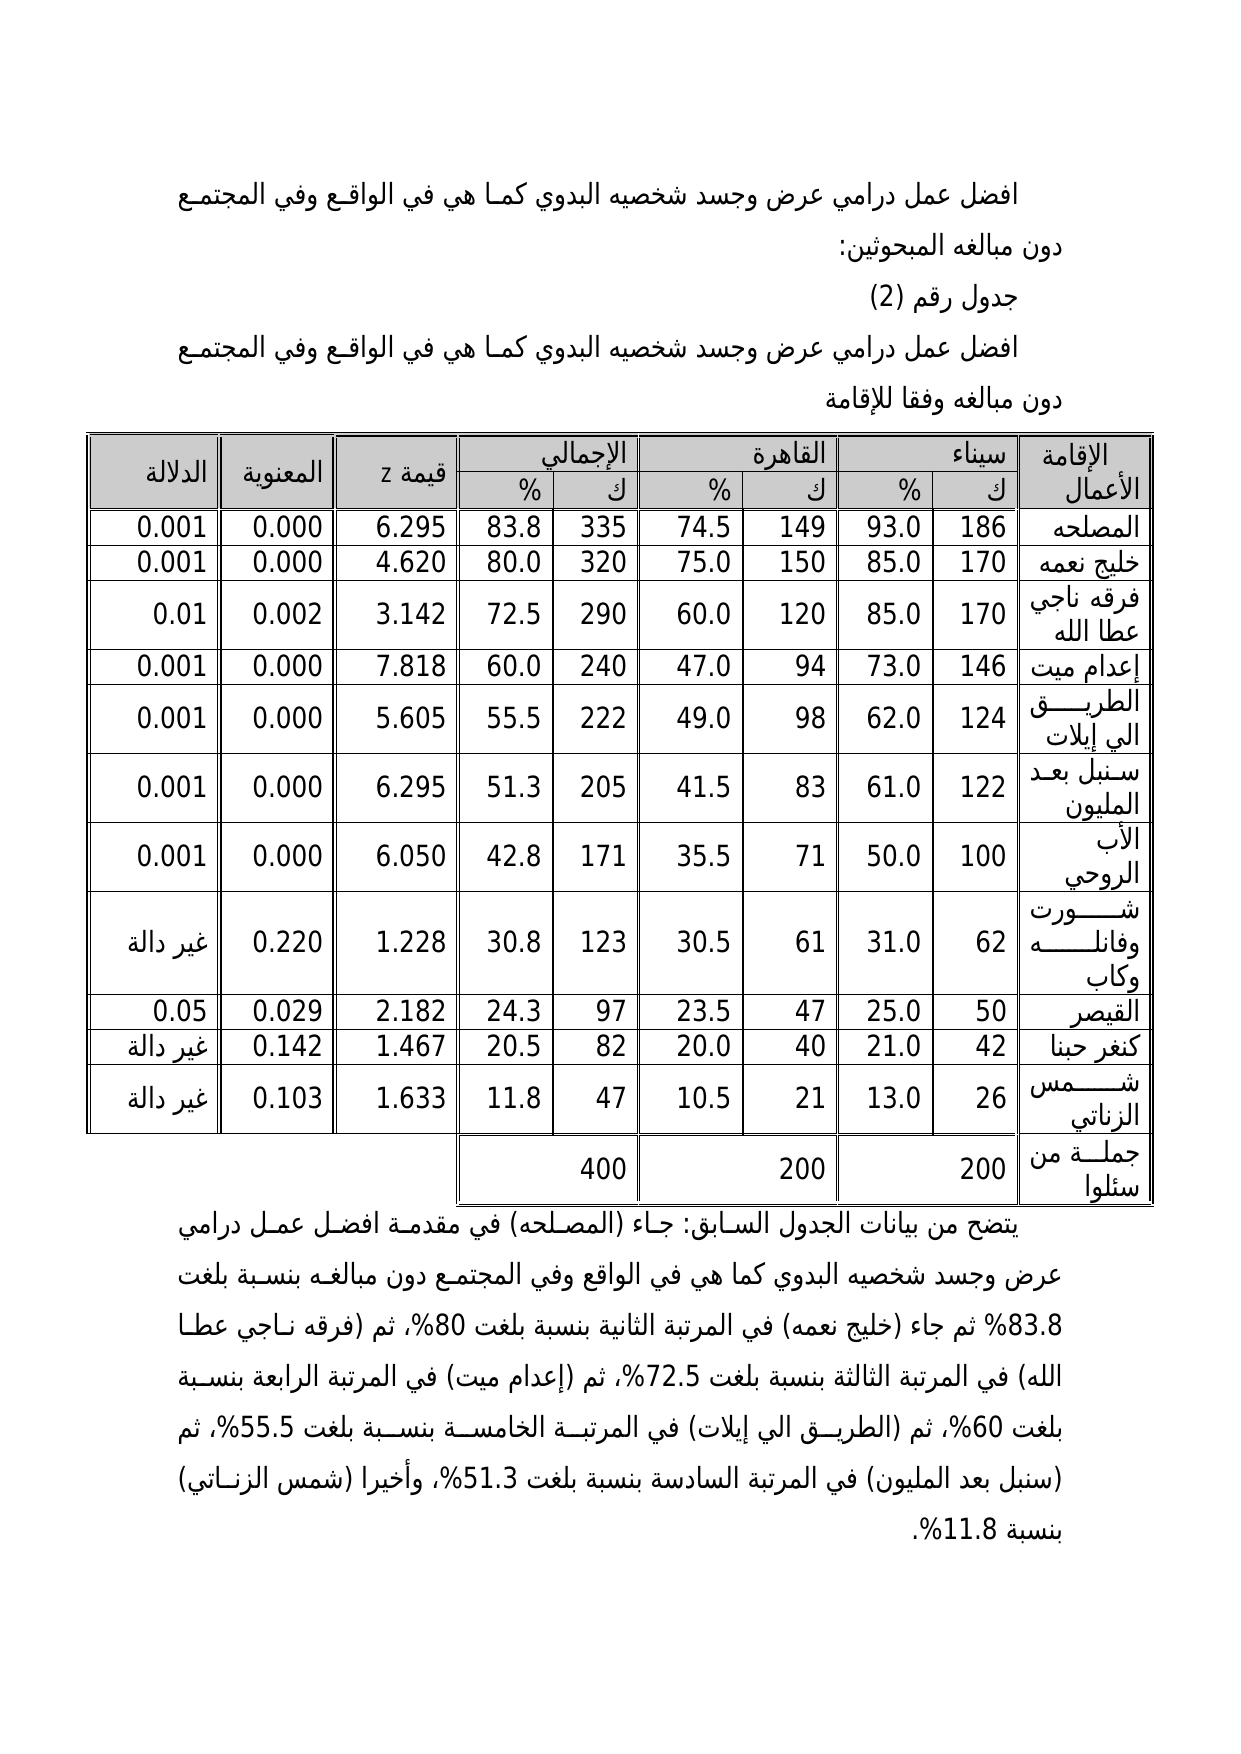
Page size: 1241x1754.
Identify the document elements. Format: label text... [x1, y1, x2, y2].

table_header قيمة z [335, 433, 458, 508]
table_cell 170 [934, 546, 1017, 580]
table_cell 98 [744, 685, 836, 753]
table_header المعنوية [219, 433, 335, 508]
table_cell 4.620 [337, 546, 456, 580]
table_cell 50 [934, 995, 1017, 1028]
table_cell 47 [554, 1065, 637, 1132]
table_cell القيصر [1020, 995, 1149, 1028]
table_cell 30.5 [640, 892, 742, 993]
table_cell 5.605 [337, 685, 456, 753]
table_cell المصلحه [1020, 509, 1149, 545]
table_cell 10.5 [640, 1065, 742, 1132]
table_cell 0.001 [91, 685, 217, 753]
table_cell 11.8 [460, 1065, 552, 1132]
table_cell الطريق الي إيلات [1020, 685, 1149, 753]
table_cell الأب الروحي [1020, 823, 1149, 891]
table_cell 85.0 [839, 546, 932, 580]
table_cell 60.0 [460, 650, 552, 684]
table_cell فرقه ناجي عطا الله [1020, 581, 1149, 649]
table_cell 83 [744, 754, 836, 822]
table_cell 74.5 [640, 511, 742, 545]
table_cell 149 [744, 511, 836, 545]
table_cell 30.8 [460, 892, 552, 993]
table_cell 72.5 [460, 581, 552, 649]
table_cell 0.103 [222, 1065, 332, 1132]
table_cell 51.3 [460, 754, 552, 822]
table_cell % [460, 472, 553, 508]
table_cell 61 [744, 892, 836, 993]
table_cell 61.0 [839, 754, 932, 822]
table_header سيناء [838, 437, 1017, 471]
table_cell 40 [744, 1030, 836, 1063]
table_cell 1.633 [337, 1065, 456, 1132]
table_cell غير دالة [91, 1065, 217, 1132]
table_cell % [839, 472, 932, 508]
table_cell 75.0 [640, 546, 742, 580]
table_cell 0.000 [222, 685, 332, 753]
table_cell 73.0 [839, 650, 932, 684]
table_cell 3.142 [337, 581, 456, 649]
table_cell 47 [744, 995, 836, 1028]
table_cell 93.0 [839, 511, 932, 545]
table_cell 62.0 [839, 685, 932, 753]
table_cell 0.001 [91, 823, 217, 891]
table_cell 20.5 [460, 1030, 552, 1063]
table_header الإجمالي [458, 436, 638, 471]
table_cell ك [743, 472, 836, 508]
table_cell 2.182 [337, 995, 456, 1028]
table_cell 0.001 [91, 754, 217, 822]
table_cell 50.0 [839, 823, 932, 891]
table_cell غير دالة [91, 892, 217, 993]
table_cell 222 [554, 685, 637, 753]
text افضل عمل درامي عرض وجسد شخصيه البدوي كما هي في الواقع وفي المجتمع دون مبالغه وفقا للإقامة [177, 330, 1063, 415]
table_header الإقامة الأعمال [1018, 433, 1152, 508]
table_header الدلالة [89, 433, 219, 508]
table_cell 0.000 [222, 823, 332, 891]
table_cell 7.818 [337, 650, 456, 684]
table_cell 0.142 [222, 1030, 332, 1063]
table_cell 47.0 [640, 650, 742, 684]
table_cell 123 [554, 892, 637, 993]
table_cell سنبل بعد المليون [1020, 754, 1149, 822]
table_cell 0.000 [222, 754, 332, 822]
table_cell 94 [744, 650, 836, 684]
table_cell 170 [934, 581, 1017, 649]
text جدول رقم (2) [177, 279, 1063, 313]
table_cell خليج نعمه [1020, 546, 1149, 580]
table_cell 0.002 [222, 581, 332, 649]
table_cell 25.0 [839, 995, 932, 1028]
table_cell 0.000 [222, 511, 332, 545]
text افضل عمل درامي عرض وجسد شخصيه البدوي كما هي في الواقع وفي المجتمع دون مبالغه المبحوثين: [177, 177, 1063, 262]
table_cell 400 [458, 1136, 638, 1203]
table_cell 62 [934, 892, 1017, 993]
table_header القاهرة [639, 433, 838, 471]
table_cell ك [554, 472, 637, 508]
table_cell 0.01 [91, 581, 217, 649]
table_cell ك [933, 472, 1017, 508]
table_cell 80.0 [460, 546, 552, 580]
table_cell 0.001 [91, 511, 217, 545]
table_cell 31.0 [839, 892, 932, 993]
table_cell 13.0 [839, 1065, 932, 1132]
table_cell كنغر حبنا [1020, 1030, 1149, 1063]
table_cell 0.001 [91, 546, 217, 580]
table_cell 186 [934, 508, 1017, 545]
table_cell 35.5 [640, 823, 742, 891]
table_cell 20.0 [640, 1030, 742, 1063]
table_cell 97 [554, 995, 637, 1028]
table_cell 1.467 [337, 1030, 456, 1063]
table_cell 100 [934, 823, 1017, 891]
table_cell 60.0 [640, 581, 742, 649]
table_cell 49.0 [640, 685, 742, 753]
table_cell 124 [934, 685, 1017, 753]
table_cell 146 [934, 650, 1017, 684]
table_cell 55.5 [460, 685, 552, 753]
text يتضح من بيانات الجدول السابق: جاء (المصلحه) في مقدمة افضل عمل درامي عرض وجسد شخصيه البدوي كما هي في الواقع وفي المجتمع دون مبالغه بنسبة بلغت 83.8% ثم جاء (خليج نعمه) في المرتبة الثانية بنسبة بلغت 80%، ثم (فرقه ناجي عطا الله) في المرتبة الثالثة بنسبة بلغت 72.5%، ثم (إعدام ميت) في المرتبة الرابعة بنسبة بلغت 60%، ثم (الطريق الي إيلات) في المرتبة الخامسة بنسبة بلغت 55.5%، ثم (سنبل بعد المليون) في المرتبة السادسة بنسبة بلغت 51.3%، وأخيرا (شمس الزناتي) بنسبة 11.8%. [177, 1207, 1063, 1546]
table_cell 21 [744, 1065, 836, 1132]
table_cell 6.295 [337, 754, 456, 822]
table_cell 240 [554, 650, 637, 684]
table_cell شمس الزناتي [1020, 1065, 1149, 1132]
table_cell 200 [639, 1133, 838, 1203]
table_cell 71 [744, 823, 836, 891]
table_cell شورت وفانله وكاب [1020, 892, 1149, 993]
table_cell 42 [934, 1030, 1017, 1063]
table_cell 0.029 [222, 995, 332, 1028]
table_cell 23.5 [640, 995, 742, 1028]
table_cell 24.3 [460, 995, 552, 1028]
table_cell 6.050 [337, 823, 456, 891]
table_cell 0.000 [222, 546, 332, 580]
table_cell 205 [554, 754, 637, 822]
table_cell 21.0 [839, 1030, 932, 1063]
table_cell 1.228 [337, 892, 456, 993]
table_cell 335 [554, 511, 637, 545]
table_cell إعدام ميت [1020, 650, 1149, 684]
table_cell 0.001 [91, 650, 217, 684]
table_cell 82 [554, 1030, 637, 1063]
table_cell 122 [934, 754, 1017, 822]
table_cell غير دالة [91, 1030, 217, 1063]
table_cell 120 [744, 581, 836, 649]
table_cell 41.5 [640, 754, 742, 822]
table_cell 290 [554, 581, 637, 649]
table_cell 26 [934, 1065, 1017, 1132]
table_cell 0.000 [222, 650, 332, 684]
table_cell 83.8 [460, 511, 552, 545]
table_cell 320 [554, 546, 637, 580]
table_cell 150 [744, 546, 836, 580]
table_cell 6.295 [337, 511, 456, 545]
table_cell % [640, 472, 742, 508]
table_cell جملة من سئلوا [1020, 1134, 1152, 1203]
table_cell 0.05 [91, 995, 217, 1028]
table_cell 171 [554, 823, 637, 891]
table_cell 0.220 [222, 892, 332, 993]
table_cell 42.8 [460, 823, 552, 891]
table_cell 85.0 [839, 581, 932, 649]
table_cell 200 [838, 1133, 1017, 1203]
